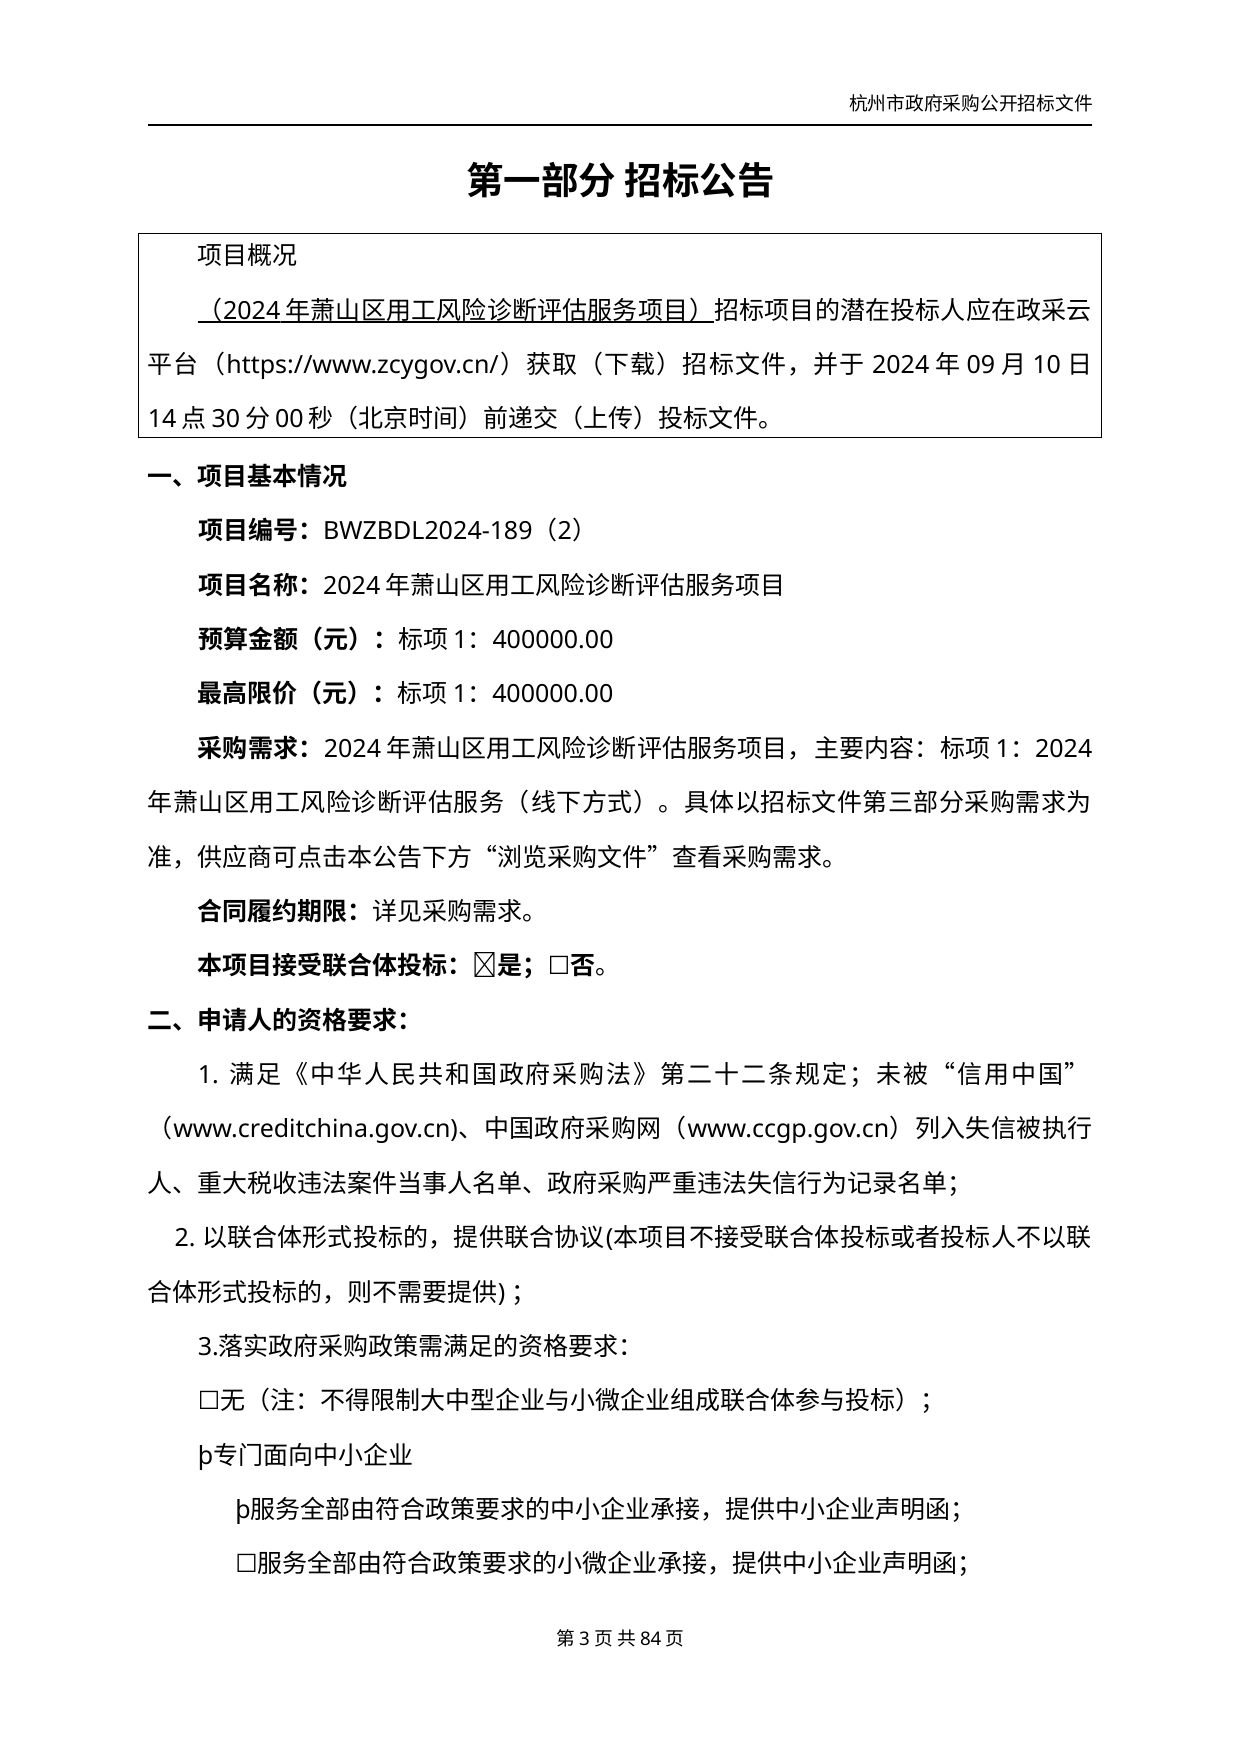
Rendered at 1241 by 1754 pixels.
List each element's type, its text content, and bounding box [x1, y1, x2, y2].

text 第一部分 招标公告 [148, 151, 1092, 206]
text 采购需求：2024年萧山区用工风险诊断评估服务项目，主要内容：标项1：2024年萧山区用工风险诊断评估服务（线下方式）。具体以招标文件第三部分采购需求为准，供应商可点击本公告下方“浏览采购文件”查看采购需求。 [148, 728, 1092, 873]
text 合同履约期限：详见采购需求。 [148, 891, 1092, 928]
text 本项目接受联合体投标：是；否。 [148, 946, 1092, 982]
text 2. 以联合体形式投标的，提供联合协议(本项目不接受联合体投标或者投标人不以联合体形式投标的，则不需要提供) ； [148, 1218, 1092, 1308]
text 项目编号：BWZBDL2024-189（2） [148, 511, 1092, 547]
text 3.落实政府采购政策需满足的资格要求： [148, 1326, 1092, 1363]
text 项目概况 [139, 234, 1101, 272]
text 最高限价（元）：标项1：400000.00 [148, 674, 1092, 710]
text 1. 满足《中华人民共和国政府采购法》第二十二条规定；未被“信用中国”（www.creditchina.gov.cn)、中国政府采购网（www.ccgp.gov.cn）列入失信被执行人、重大税收违法案件当事人名单、政府采购严重违法失信行为记录名单； [148, 1054, 1092, 1199]
text 二、申请人的资格要求： [148, 1000, 1092, 1036]
text （2024年萧山区用工风险诊断评估服务项目）招标项目的潜在投标人应在政采云平台（https://www.zcygov.cn/）获取（下载）招标文件，并于2024年09月10日14点30分00秒（北京时间）前递交（上传）投标文件。 [139, 287, 1101, 437]
text 服务全部由符合政策要求的中小企业承接，提供中小企业声明函； [148, 1489, 1092, 1526]
text 无（注：不得限制大中型企业与小微企业组成联合体参与投标）； [148, 1381, 1092, 1417]
text 服务全部由符合政策要求的小微企业承接，提供中小企业声明函； [148, 1544, 1092, 1580]
text 一、项目基本情况 [148, 456, 1092, 493]
text 预算金额（元）：标项1：400000.00 [148, 619, 1092, 656]
text 项目名称：2024年萧山区用工风险诊断评估服务项目 [148, 565, 1092, 601]
text 专门面向中小企业 [148, 1435, 1092, 1471]
